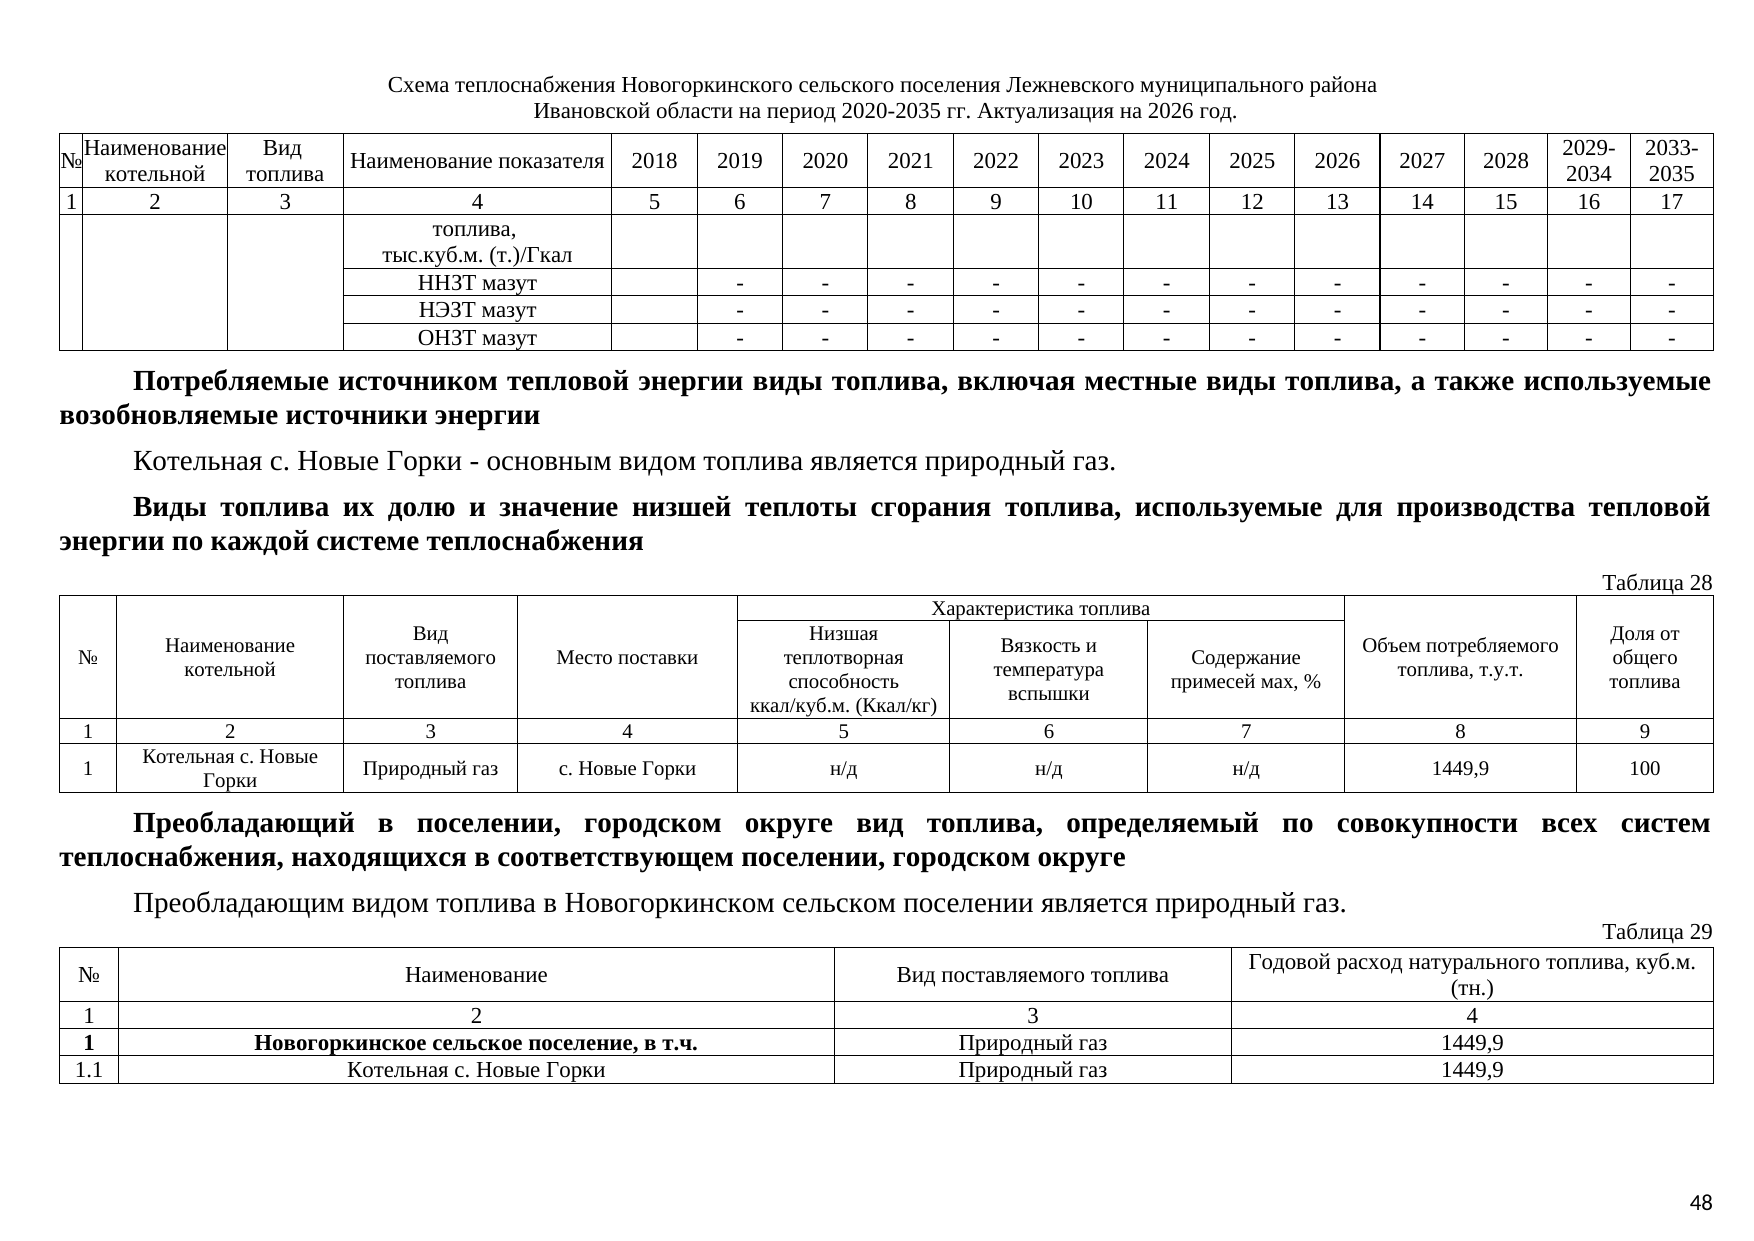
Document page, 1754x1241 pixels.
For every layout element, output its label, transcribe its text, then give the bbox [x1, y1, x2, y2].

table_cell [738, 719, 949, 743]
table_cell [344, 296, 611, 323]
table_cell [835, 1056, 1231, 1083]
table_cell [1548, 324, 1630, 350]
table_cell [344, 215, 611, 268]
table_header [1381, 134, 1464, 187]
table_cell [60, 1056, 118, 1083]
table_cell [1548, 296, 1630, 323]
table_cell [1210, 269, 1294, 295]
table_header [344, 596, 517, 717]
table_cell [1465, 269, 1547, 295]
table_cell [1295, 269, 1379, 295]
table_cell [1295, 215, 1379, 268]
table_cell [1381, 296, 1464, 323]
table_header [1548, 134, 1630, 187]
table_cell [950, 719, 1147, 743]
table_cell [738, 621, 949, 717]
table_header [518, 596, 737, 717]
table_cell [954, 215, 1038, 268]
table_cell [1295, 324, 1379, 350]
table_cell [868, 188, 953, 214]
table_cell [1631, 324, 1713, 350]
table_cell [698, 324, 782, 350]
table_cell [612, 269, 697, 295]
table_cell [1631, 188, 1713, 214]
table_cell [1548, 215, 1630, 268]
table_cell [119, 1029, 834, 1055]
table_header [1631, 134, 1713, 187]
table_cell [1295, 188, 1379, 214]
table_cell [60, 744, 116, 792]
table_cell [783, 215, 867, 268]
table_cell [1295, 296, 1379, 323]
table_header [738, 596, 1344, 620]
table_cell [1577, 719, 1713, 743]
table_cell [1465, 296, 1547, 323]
text Виды топлива их долю и значение низшей теплоты сгорания топлива, используемые для производства тепловой энергии по каждой системе теплоснабжения [59, 489, 1713, 556]
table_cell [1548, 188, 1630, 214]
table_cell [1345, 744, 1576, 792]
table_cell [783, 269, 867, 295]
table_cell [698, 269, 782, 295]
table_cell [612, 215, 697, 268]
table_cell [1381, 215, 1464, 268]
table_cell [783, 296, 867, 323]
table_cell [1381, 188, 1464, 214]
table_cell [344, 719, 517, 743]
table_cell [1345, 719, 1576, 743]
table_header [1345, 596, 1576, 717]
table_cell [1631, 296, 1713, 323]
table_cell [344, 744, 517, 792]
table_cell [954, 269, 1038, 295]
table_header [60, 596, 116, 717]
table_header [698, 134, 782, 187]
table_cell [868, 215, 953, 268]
text Таблица 28 [59, 569, 1713, 595]
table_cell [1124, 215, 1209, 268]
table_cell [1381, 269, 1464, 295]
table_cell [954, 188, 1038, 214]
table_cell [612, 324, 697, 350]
text Преобладающий в поселении, городском округе вид топлива, определяемый по совокупности всех систем теплоснабжения, находящихся в соответствующем поселении, городском округе [59, 805, 1713, 872]
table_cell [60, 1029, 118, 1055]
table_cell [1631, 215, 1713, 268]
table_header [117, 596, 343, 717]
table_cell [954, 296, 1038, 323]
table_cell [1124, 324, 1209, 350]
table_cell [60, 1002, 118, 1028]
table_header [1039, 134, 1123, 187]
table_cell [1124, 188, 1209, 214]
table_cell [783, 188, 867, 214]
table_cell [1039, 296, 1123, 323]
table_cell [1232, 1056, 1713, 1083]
text Котельная с. Новые Горки - основным видом топлива является природный газ. [59, 443, 1713, 477]
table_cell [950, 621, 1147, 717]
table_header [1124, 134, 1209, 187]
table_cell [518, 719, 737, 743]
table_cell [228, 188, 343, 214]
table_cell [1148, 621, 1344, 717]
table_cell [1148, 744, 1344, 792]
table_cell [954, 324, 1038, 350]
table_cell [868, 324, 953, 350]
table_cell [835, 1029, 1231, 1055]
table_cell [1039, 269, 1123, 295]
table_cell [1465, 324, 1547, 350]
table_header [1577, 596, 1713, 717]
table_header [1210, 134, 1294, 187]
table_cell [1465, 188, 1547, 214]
text Преобладающим видом топлива в Новогоркинском сельском поселении является природный газ. [59, 885, 1713, 918]
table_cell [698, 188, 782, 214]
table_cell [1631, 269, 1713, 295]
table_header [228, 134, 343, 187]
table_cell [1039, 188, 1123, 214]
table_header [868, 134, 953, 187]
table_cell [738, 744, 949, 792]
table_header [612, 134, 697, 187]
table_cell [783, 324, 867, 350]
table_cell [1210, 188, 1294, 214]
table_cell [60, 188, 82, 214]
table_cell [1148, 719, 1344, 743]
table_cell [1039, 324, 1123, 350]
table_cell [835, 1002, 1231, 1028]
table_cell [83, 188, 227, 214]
text Таблица 29 [97, 918, 1713, 945]
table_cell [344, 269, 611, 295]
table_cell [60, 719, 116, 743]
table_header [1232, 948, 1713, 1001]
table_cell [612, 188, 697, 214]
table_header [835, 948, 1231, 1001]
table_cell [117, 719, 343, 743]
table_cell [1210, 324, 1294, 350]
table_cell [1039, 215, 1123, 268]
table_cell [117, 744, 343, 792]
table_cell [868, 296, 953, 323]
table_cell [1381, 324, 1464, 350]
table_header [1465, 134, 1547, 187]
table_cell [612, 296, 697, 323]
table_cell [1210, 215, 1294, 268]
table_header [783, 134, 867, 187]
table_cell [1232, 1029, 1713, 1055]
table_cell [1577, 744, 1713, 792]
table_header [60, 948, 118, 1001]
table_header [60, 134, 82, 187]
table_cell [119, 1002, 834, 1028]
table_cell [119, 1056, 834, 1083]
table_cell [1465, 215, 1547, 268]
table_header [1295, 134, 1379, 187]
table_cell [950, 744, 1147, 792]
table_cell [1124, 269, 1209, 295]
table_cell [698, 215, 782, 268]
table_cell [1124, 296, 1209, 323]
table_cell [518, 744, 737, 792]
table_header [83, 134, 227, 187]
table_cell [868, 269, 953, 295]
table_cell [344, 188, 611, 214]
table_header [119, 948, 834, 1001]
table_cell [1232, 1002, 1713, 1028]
text Потребляемые источником тепловой энергии виды топлива, включая местные виды топлива, а также используемые возобновляемые источники энергии [59, 363, 1713, 431]
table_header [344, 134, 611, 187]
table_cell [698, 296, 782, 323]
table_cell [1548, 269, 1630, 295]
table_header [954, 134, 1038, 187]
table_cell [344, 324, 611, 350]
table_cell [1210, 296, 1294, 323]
